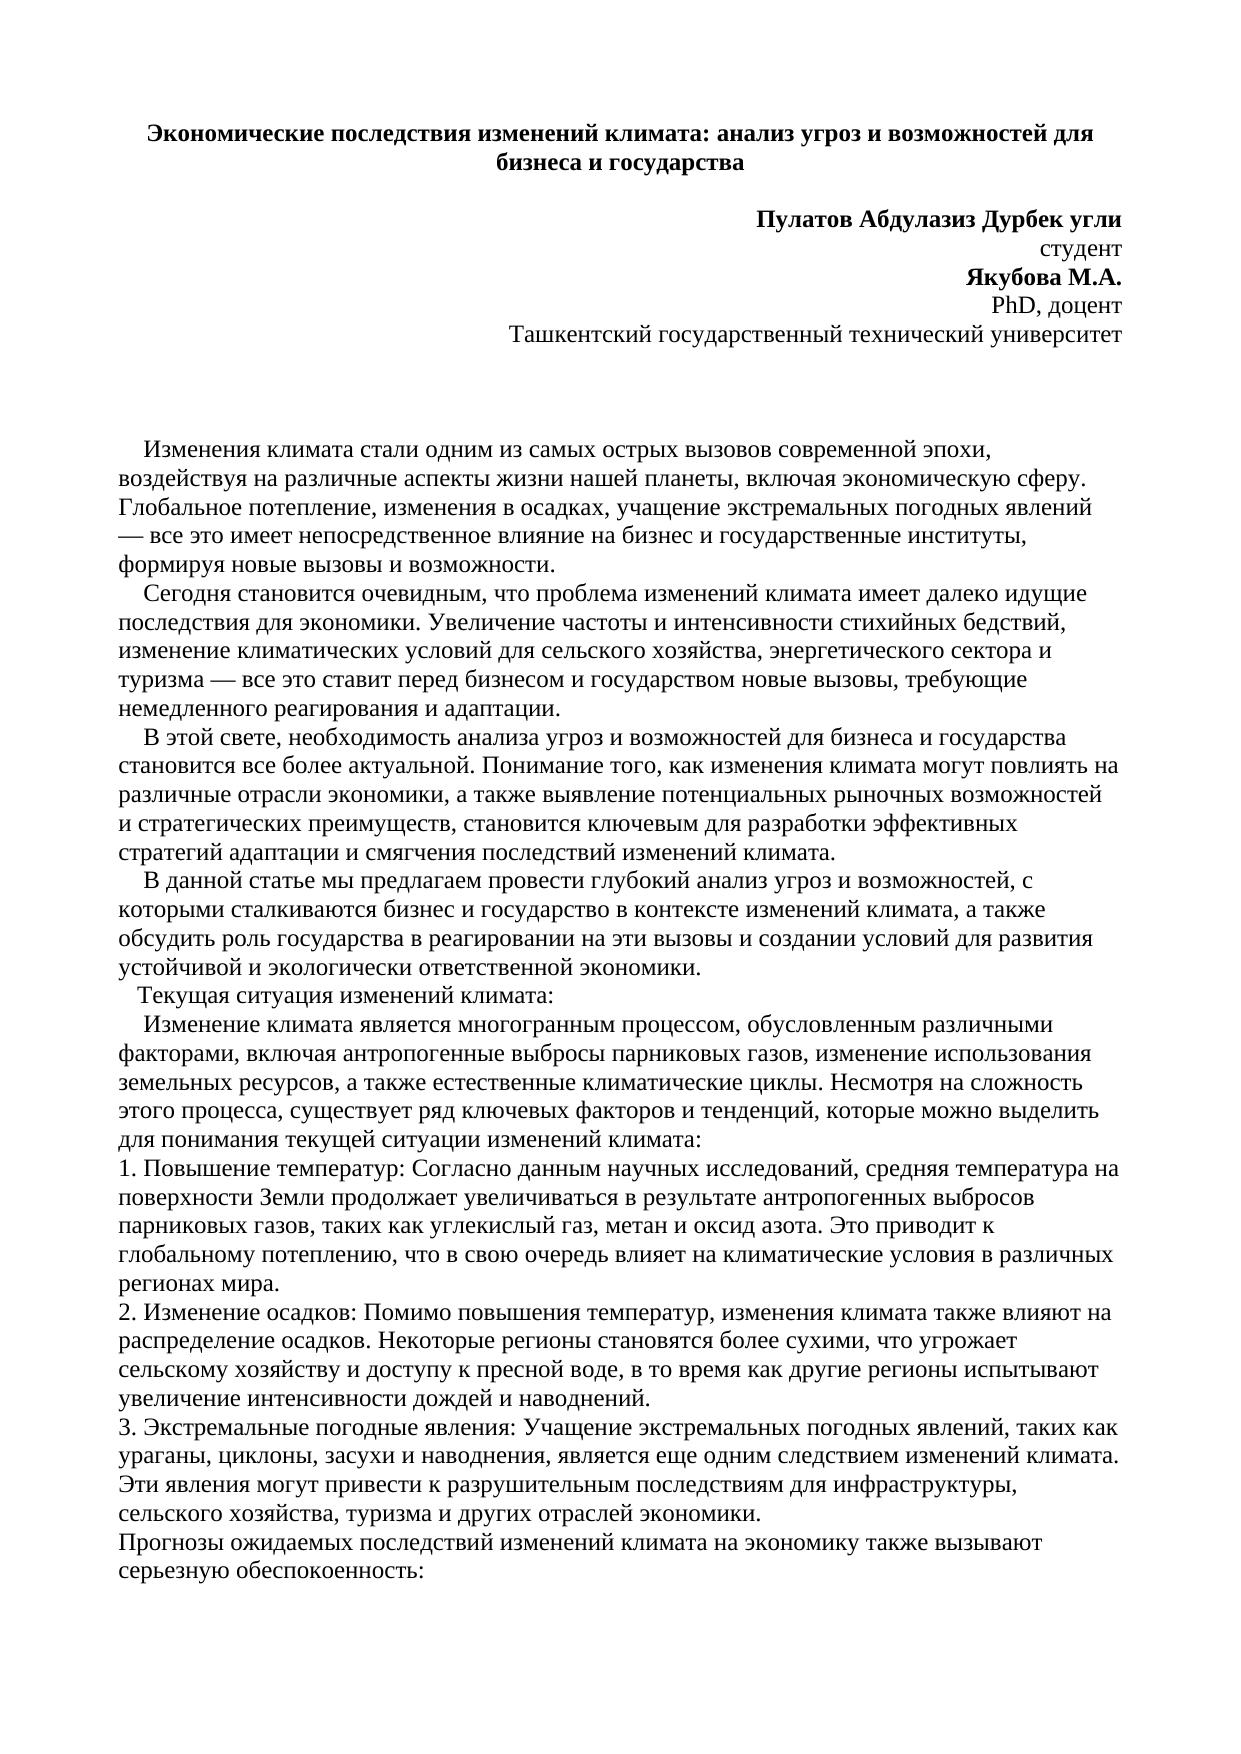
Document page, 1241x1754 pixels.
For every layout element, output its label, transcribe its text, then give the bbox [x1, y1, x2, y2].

text Ташкентский государственный технический университет [118, 319, 1122, 348]
text PhD, доцент [118, 291, 1122, 319]
text Изменения климата стали одним из самых острых вызовов современной эпохи, воздействуя на различные аспекты жизни нашей планеты, включая экономическую сферу. Глобальное потепление, изменения в осадках, учащение экстремальных погодных явлений — все это имеет непосредственное влияние на бизнес и государственные институты, формируя новые вызовы и возможности. [118, 434, 1122, 578]
text 3. Экстремальные погодные явления: Учащение экстремальных погодных явлений, таких как ураганы, циклоны, засухи и наводнения, является еще одним следствием изменений климата. Эти явления могут привести к разрушительным последствиям для инфраструктуры, сельского хозяйства, туризма и других отраслей экономики. [118, 1412, 1122, 1527]
text В этой свете, необходимость анализа угроз и возможностей для бизнеса и государства становится все более актуальной. Понимание того, как изменения климата могут повлиять на различные отрасли экономики, а также выявление потенциальных рыночных возможностей и стратегических преимуществ, становится ключевым для разработки эффективных стратегий адаптации и смягчения последствий изменений климата. [118, 722, 1122, 866]
text студент [118, 233, 1122, 262]
text Пулатов Абдулазиз Дурбек угли [118, 204, 1122, 233]
text Сегодня становится очевидным, что проблема изменений климата имеет далеко идущие последствия для экономики. Увеличение частоты и интенсивности стихийных бедствий, изменение климатических условий для сельского хозяйства, энергетического сектора и туризма — все это ставит перед бизнесом и государством новые вызовы, требующие немедленного реагирования и адаптации. [118, 578, 1122, 722]
text Экономические последствия изменений климата: анализ угроз и возможностей для бизнеса и государства [118, 118, 1122, 176]
text В данной статье мы предлагаем провести глубокий анализ угроз и возможностей, с которыми сталкиваются бизнес и государство в контексте изменений климата, а также обсудить роль государства в реагировании на эти вызовы и создании условий для развития устойчивой и экологически ответственной экономики. [118, 866, 1122, 981]
text Текущая ситуация изменений климата: [118, 981, 1122, 1009]
text 1. Повышение температур: Согласно данным научных исследований, средняя температура на поверхности Земли продолжает увеличиваться в результате антропогенных выбросов парниковых газов, таких как углекислый газ, метан и оксид азота. Это приводит к глобальному потеплению, что в свою очередь влияет на климатические условия в различных регионах мира. [118, 1153, 1122, 1297]
text 2. Изменение осадков: Помимо повышения температур, изменения климата также влияют на распределение осадков. Некоторые регионы становятся более сухими, что угрожает сельскому хозяйству и доступу к пресной воде, в то время как другие регионы испытывают увеличение интенсивности дождей и наводнений. [118, 1297, 1122, 1412]
text Якубова М.А. [118, 262, 1122, 291]
text Прогнозы ожидаемых последствий изменений климата на экономику также вызывают серьезную обеспокоенность: [118, 1527, 1122, 1584]
text Изменение климата является многогранным процессом, обусловленным различными факторами, включая антропогенные выбросы парниковых газов, изменение использования земельных ресурсов, а также естественные климатические циклы. Несмотря на сложность этого процесса, существует ряд ключевых факторов и тенденций, которые можно выделить для понимания текущей ситуации изменений климата: [118, 1009, 1122, 1153]
